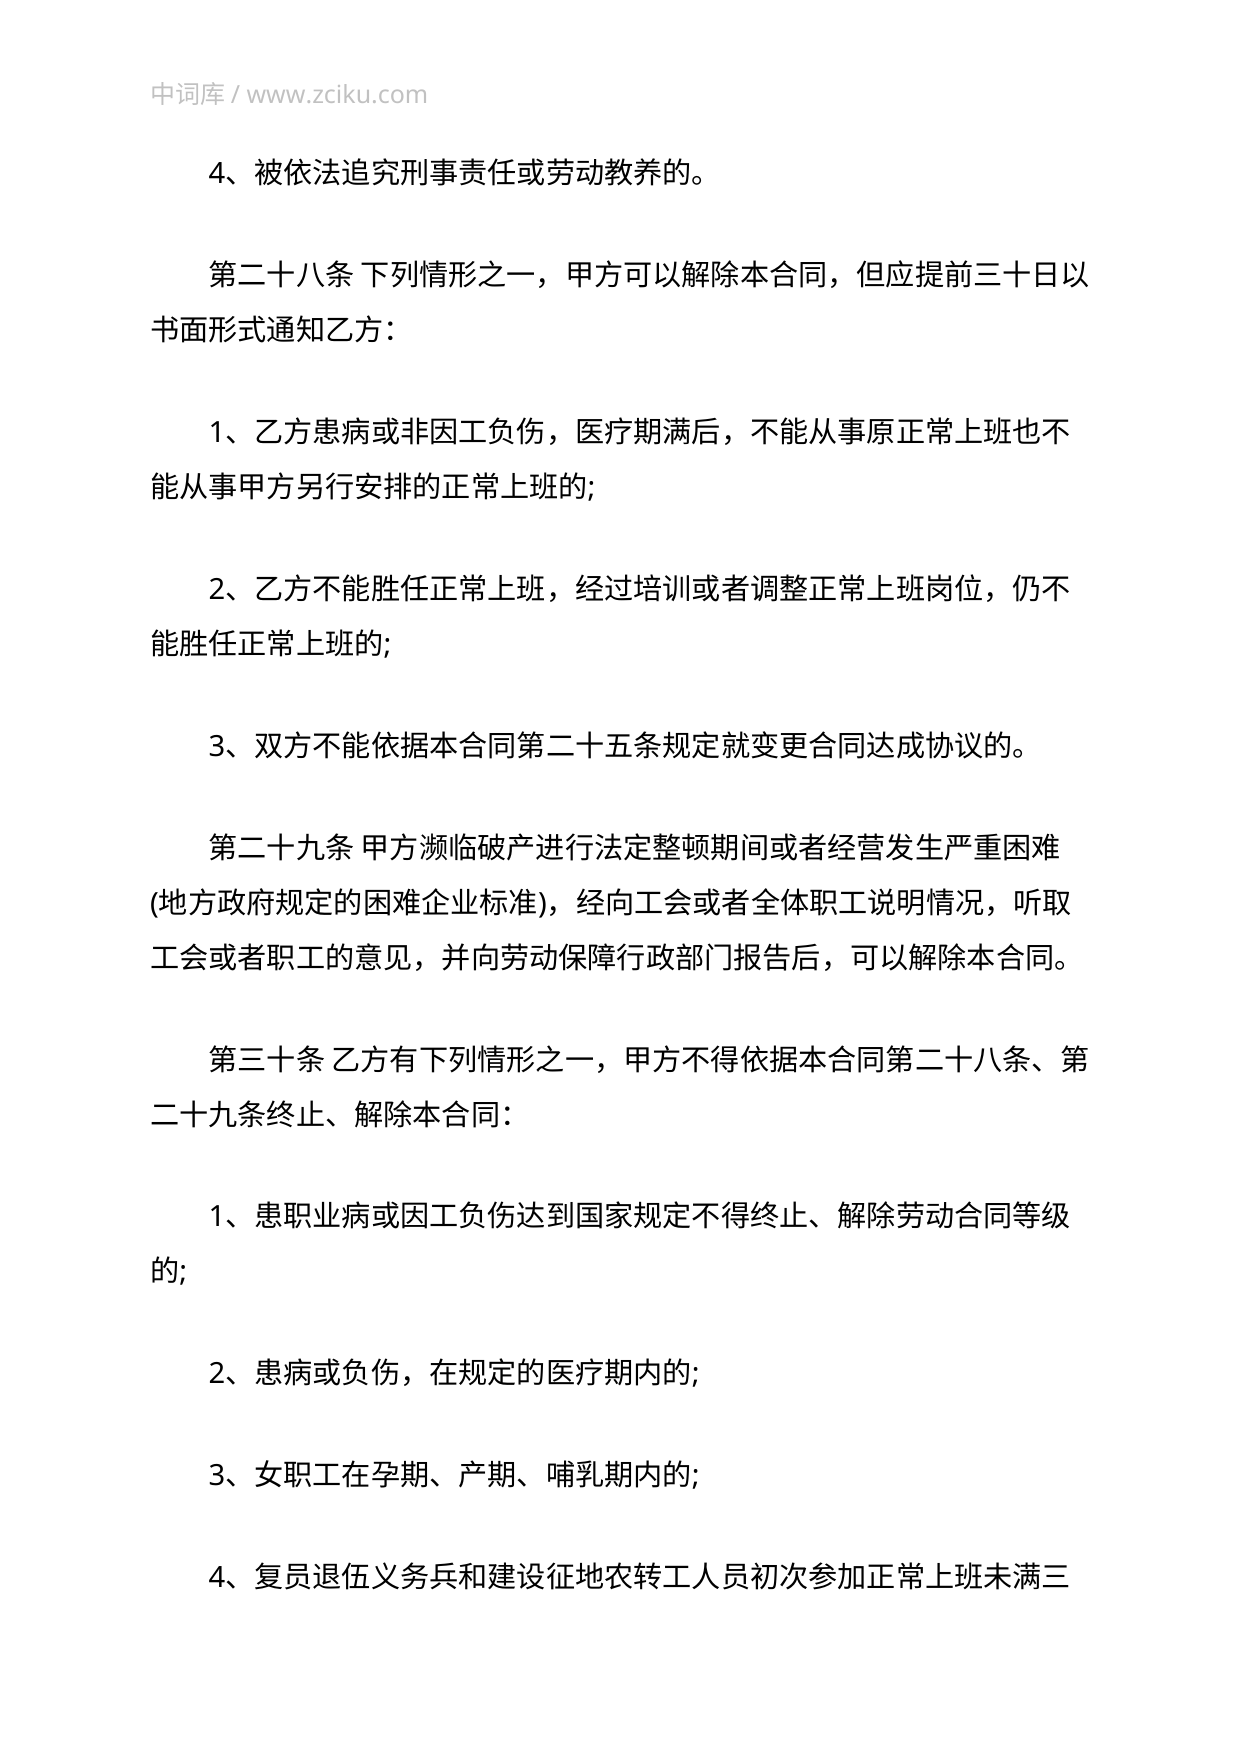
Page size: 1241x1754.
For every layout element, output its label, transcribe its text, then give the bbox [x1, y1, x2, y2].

text 第二十八条 下列情形之一，甲方可以解除本合同，但应提前三十日以书面形式通知乙方： [150, 252, 1090, 349]
text 1、患职业病或因工负伤达到国家规定不得终止、解除劳动合同等级的; [150, 1193, 1090, 1290]
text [150, 1554, 1090, 1596]
text 3、双方不能依据本合同第二十五条规定就变更合同达成协议的。 [150, 723, 1090, 765]
text 2、患病或负伤，在规定的医疗期内的; [150, 1350, 1090, 1392]
text 3、女职工在孕期、产期、哺乳期内的; [150, 1452, 1090, 1494]
text 1、乙方患病或非因工负伤，医疗期满后，不能从事原正常上班也不能从事甲方另行安排的正常上班的; [150, 409, 1090, 506]
text 2、乙方不能胜任正常上班，经过培训或者调整正常上班岗位，仍不能胜任正常上班的; [150, 566, 1090, 663]
text 第三十条 乙方有下列情形之一，甲方不得依据本合同第二十八条、第二十九条终止、解除本合同： [150, 1036, 1090, 1133]
text 第二十九条 甲方濒临破产进行法定整顿期间或者经营发生严重困难(地方政府规定的困难企业标准)，经向工会或者全体职工说明情况，听取工会或者职工的意见，并向劳动保障行政部门报告后，可以解除本合同。 [150, 824, 1090, 977]
text 4、被依法追究刑事责任或劳动教养的。 [150, 150, 1090, 192]
